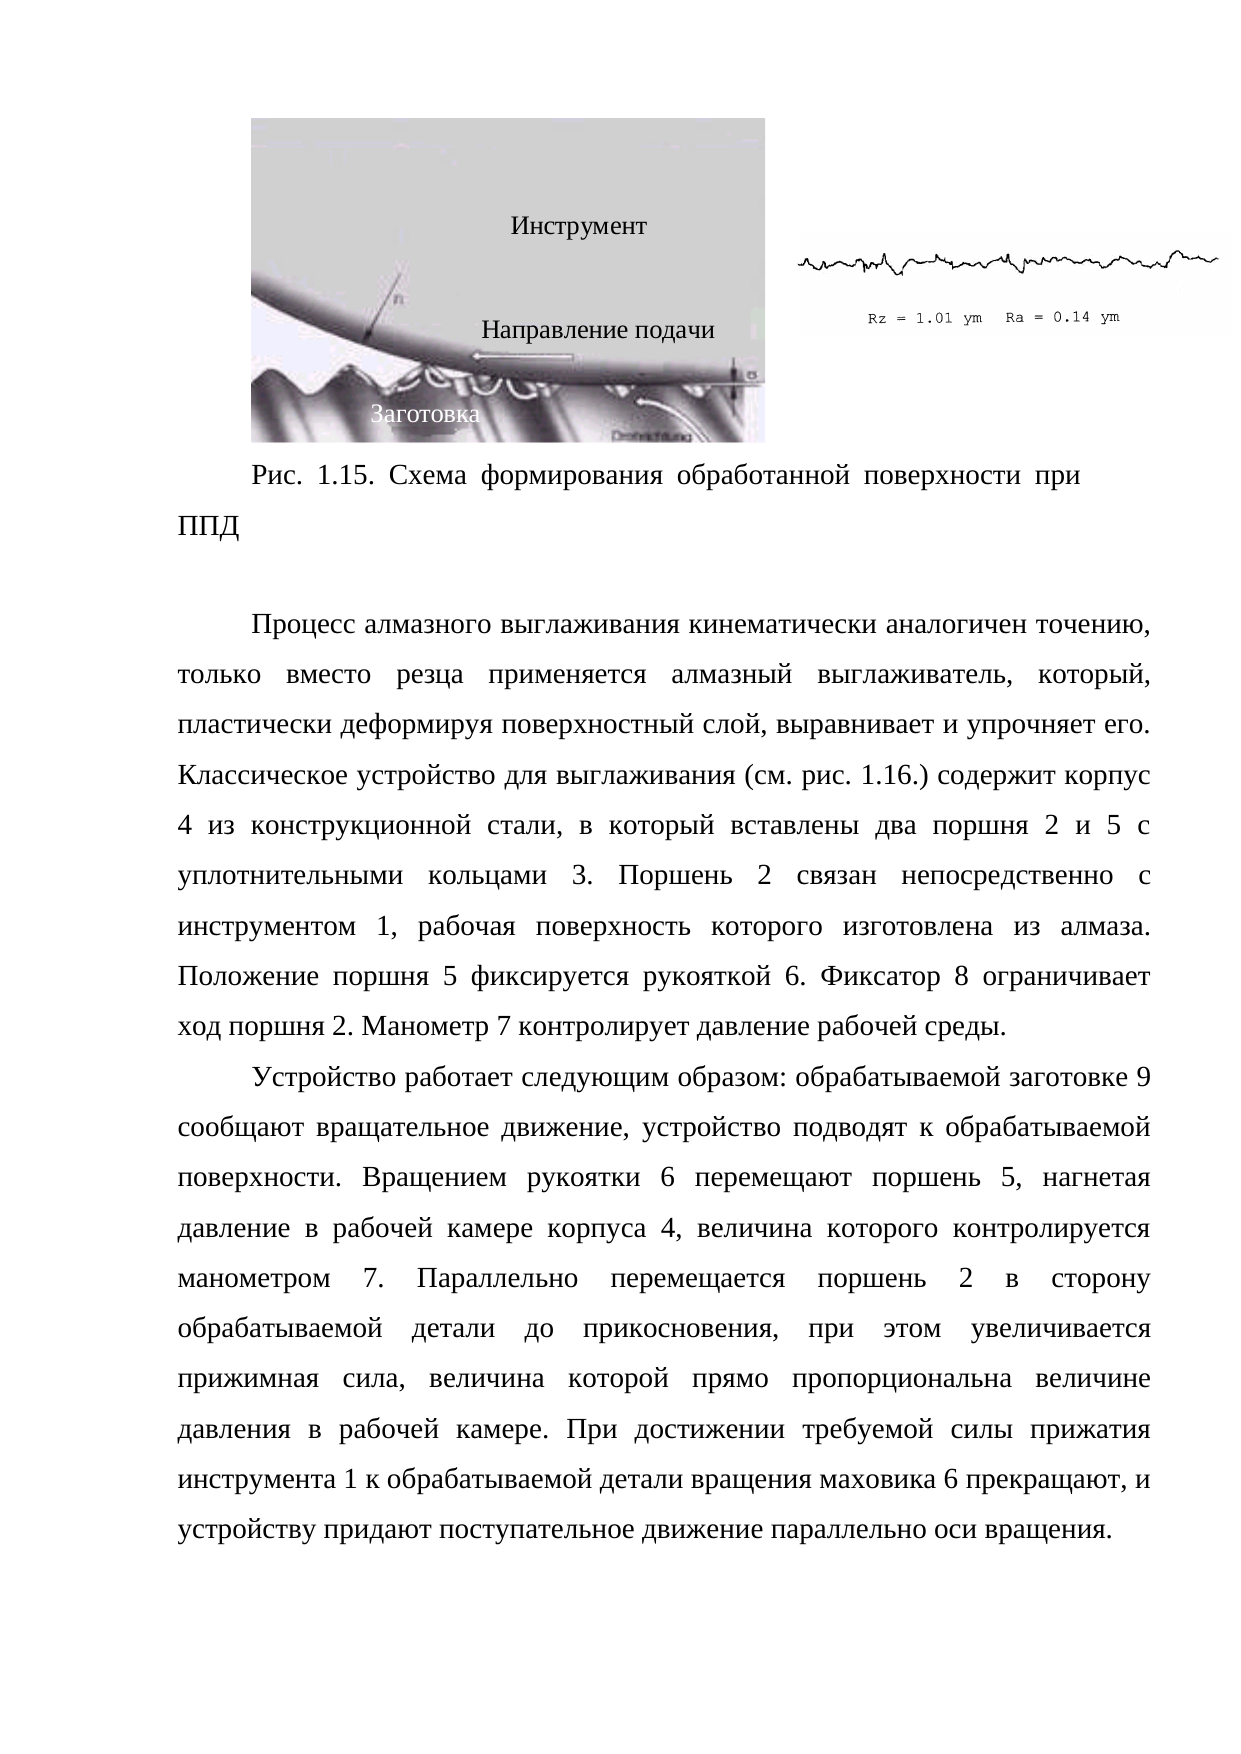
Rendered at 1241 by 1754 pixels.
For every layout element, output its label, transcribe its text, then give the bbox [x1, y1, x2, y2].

text Процесс алмазного выглаживания кинематически аналогичен точению, только вместо резца применяется алмазный выглаживатель, который, пластически деформируя поверхностный слой, выравнивает и упрочняет его. Классическое устройство для выглаживания (см. рис. 1.16.) содержит корпус 4 из конструкционной стали, в который вставлены два поршня 2 и 5 с уплотнительными кольцами 3. Поршень 2 связан непосредственно с инструментом 1, рабочая поверхность которого изготовлена из алмаза. Положение поршня 5 фиксируется рукояткой 6. Фиксатор 8 ограничивает ход поршня 2. Манометр 7 контролирует давление рабочей среды. [177, 606, 1152, 1042]
picture [793, 225, 1233, 336]
table_header [709, 118, 1093, 457]
table_header [166, 118, 709, 457]
table_cell Рис. 1.15. Схема формирования обработанной поверхности при ППД [166, 458, 1093, 556]
text Устройство работает следующим образом: обрабатываемой заготовке 9 сообщают вращательное движение, устройство подводят к обрабатываемой поверхности. Вращением рукоятки 6 перемещают поршень 5, нагнетая давление в рабочей камере корпуса 4, величина которого контролируется манометром 7. Параллельно перемещается поршень 2 в сторону обрабатываемой детали до прикосновения, при этом увеличивается прижимная сила, величина которой прямо пропорциональна величине давления в рабочей камере. При достижении требуемой силы прижатия инструмента 1 к обрабатываемой детали вращения маховика 6 прекращают, и устройству придают поступательное движение параллельно оси вращения. [177, 1059, 1152, 1545]
